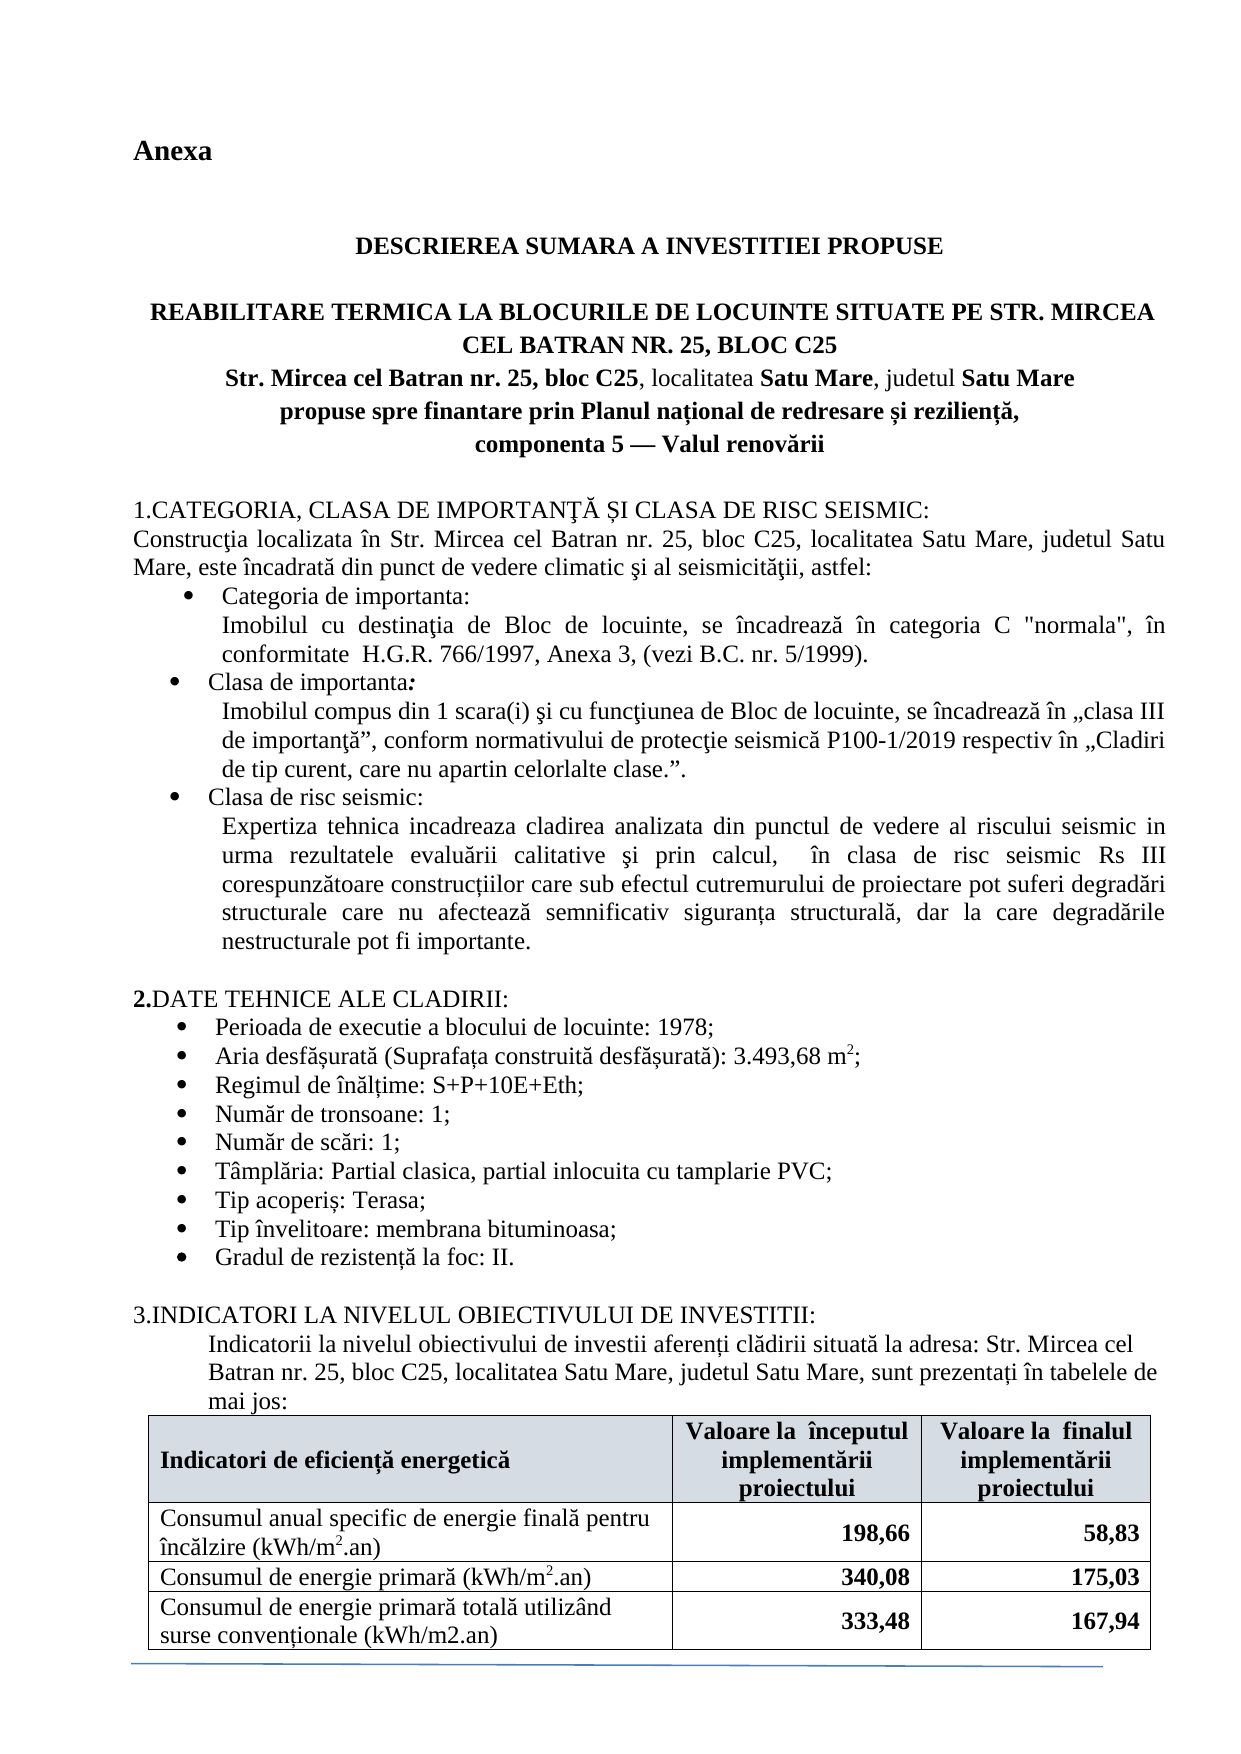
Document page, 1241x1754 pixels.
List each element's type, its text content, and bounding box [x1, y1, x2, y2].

table_cell 340,08 [673, 1562, 921, 1591]
list Aria desfășurată (Suprafața construită desfășurată): 3.493,68 m2; [177, 1041, 1166, 1070]
subtitle Clasa de importanta: [170, 667, 1166, 696]
text REABILITARE TERMICA LA BLOCURILE DE LOCUINTE SITUATE PE STR. MIRCEA CEL BATRAN NR. 25, BLOC C25 [133, 297, 1166, 359]
subtitle Categoria de importanta: [184, 581, 1166, 610]
list Tip învelitoare: membrana bituminoasa; [177, 1214, 1166, 1242]
table_cell Consumul anual specific de energie finală pentru încălzire (kWh/m2.an) [149, 1503, 672, 1561]
subtitle 1.CATEGORIA, CLASA DE IMPORTANŢĂ ȘI CLASA DE RISC SEISMIC: [133, 495, 1166, 524]
list Gradul de rezistență la foc: II. [177, 1242, 1166, 1271]
list Perioada de executie a blocului de locuinte: 1978; [177, 1012, 1166, 1041]
subtitle 2.DATE TEHNICE ALE CLADIRII: [133, 984, 1166, 1012]
subtitle Indicatorii la nivelul obiectivului de investii aferenți clădirii situată la adresa: Str. Mircea cel Batran nr. 25, bloc C25, localitatea Satu Mare, judetul Satu Mare, sunt prezentați în tabelele de mai jos: [208, 1329, 1166, 1415]
text Construcţia localizata în Str. Mircea cel Batran nr. 25, bloc C25, localitatea Satu Mare, judetul Satu Mare, este încadrată din punct de vedere climatic şi al seismicităţii, astfel: [133, 524, 1166, 581]
table_header Valoare la finalul implementării proiectului [922, 1416, 1150, 1502]
text DESCRIEREA SUMARA A INVESTITIEI PROPUSE [133, 231, 1166, 259]
table_cell Consumul de energie primară totală utilizând surse convenționale (kWh/m2.an) [149, 1592, 672, 1649]
text Anexa [133, 133, 1166, 166]
subtitle Clasa de risc seismic: [170, 782, 1166, 811]
table_cell 198,66 [673, 1503, 921, 1561]
text Imobilul compus din 1 scara(i) şi cu funcţiunea de Bloc de locuinte, se încadrează în „clasa III de importanţă”, conform normativului de protecţie seismică P100-1/2019 respectiv în „Cladiri de tip curent, care nu apartin celorlalte clase.”. [222, 696, 1166, 782]
text componenta 5 — Valul renovării [133, 429, 1166, 458]
list Regimul de înălțime: S+P+10E+Eth; [177, 1070, 1166, 1099]
list Tip acoperiș: Terasa; [177, 1185, 1166, 1214]
table_cell 333,48 [673, 1592, 921, 1649]
table_cell 167,94 [922, 1592, 1150, 1649]
table_cell 175,03 [922, 1562, 1150, 1591]
table_header Valoare la începutul implementării proiectului [673, 1416, 921, 1502]
list Număr de tronsoane: 1; [177, 1099, 1166, 1127]
text Expertiza tehnica incadreaza cladirea analizata din punctul de vedere al riscului seismic in urma rezultatele evaluării calitative şi prin calcul, în clasa de risc seismic Rs III corespunzătoare construcțiilor care sub efectul cutremurului de proiectare pot suferi degradări structurale care nu afectează semnificativ siguranța structurală, dar la care degradările nestructurale pot fi importante. [222, 811, 1166, 955]
table_cell Consumul de energie primară (kWh/m2.an) [149, 1562, 672, 1591]
list Tâmplăria: Partial clasica, partial inlocuita cu tamplarie PVC; [177, 1156, 1166, 1185]
table_header Indicatori de eficiență energetică [149, 1416, 672, 1502]
text propuse spre finantare prin Planul național de redresare și reziliență, [133, 396, 1166, 425]
text Str. Mircea cel Batran nr. 25, bloc C25, localitatea Satu Mare, judetul Satu Mare [133, 363, 1166, 392]
text Imobilul cu destinaţia de Bloc de locuinte, se încadrează în categoria C "normala", în conformitate H.G.R. 766/1997, Anexa 3, (vezi B.C. nr. 5/1999). [222, 610, 1166, 667]
table_cell 58,83 [922, 1503, 1150, 1561]
subtitle 3.INDICATORI LA NIVELUL OBIECTIVULUI DE INVESTITII: [133, 1300, 1166, 1329]
list Număr de scări: 1; [177, 1127, 1166, 1156]
